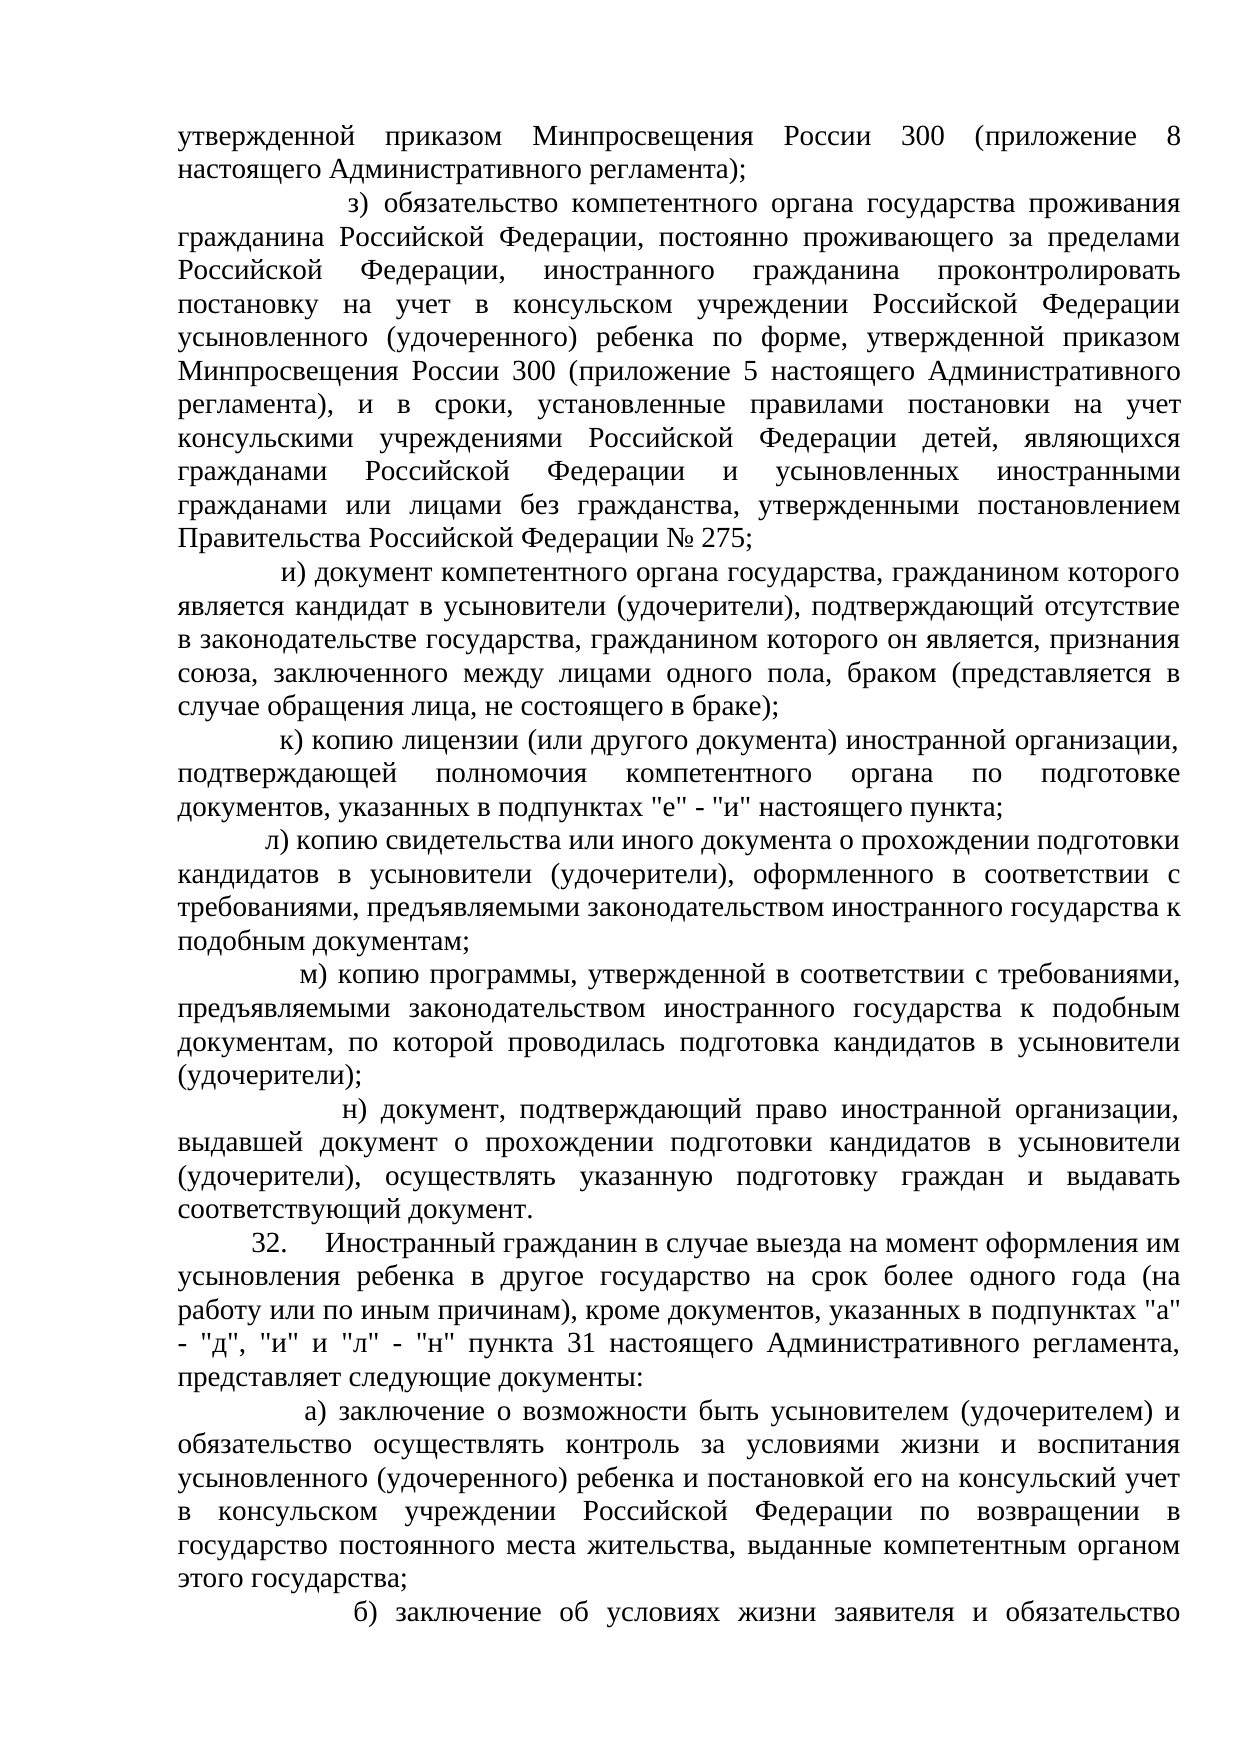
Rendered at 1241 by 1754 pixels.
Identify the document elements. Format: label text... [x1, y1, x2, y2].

text л) копию свидетельства или иного документа о прохождении подготовки кандидатов в усыновители (удочерители), оформленного в соответствии с требованиями, предъявляемыми законодательством иностранного государства к подобным документам; [177, 822, 1181, 957]
text н) документ, подтверждающий право иностранной организации, выдавшей документ о прохождении подготовки кандидатов в усыновители (удочерители), осуществлять указанную подготовку граждан и выдавать соответствующий документ. [177, 1091, 1181, 1225]
text з) обязательство компетентного органа государства проживания гражданина Российской Федерации, постоянно проживающего за пределами Российской Федерации, иностранного гражданина проконтролировать постановку на учет в консульском учреждении Российской Федерации усыновленного (удочеренного) ребенка по форме, утвержденной приказом Минпросвещения России 300 (приложение 5 настоящего Административного регламента), и в сроки, установленные правилами постановки на учет консульскими учреждениями Российской Федерации детей, являющихся гражданами Российской Федерации и усыновленных иностранными гражданами или лицами без гражданства, утвержденными постановлением Правительства Российской Федерации № 275; [177, 185, 1181, 554]
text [177, 1594, 1181, 1627]
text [177, 118, 1181, 185]
text м) копию программы, утвержденной в соответствии с требованиями, предъявляемыми законодательством иностранного государства к подобным документам, по которой проводилась подготовка кандидатов в усыновители (удочерители); [177, 957, 1181, 1091]
list Иностранный гражданин в случае выезда на момент оформления им усыновления ребенка в другое государство на срок более одного года (на работу или по иным причинам), кроме документов, указанных в подпунктах "а" - "д", "и" и "л" - "н" пункта 31 настоящего Административного регламента, представляет следующие документы: [177, 1225, 1181, 1393]
text а) заключение о возможности быть усыновителем (удочерителем) и обязательство осуществлять контроль за условиями жизни и воспитания усыновленного (удочеренного) ребенка и постановкой его на консульский учет в консульском учреждении Российской Федерации по возвращении в государство постоянного места жительства, выданные компетентным органом этого государства; [177, 1393, 1181, 1594]
text к) копию лицензии (или другого документа) иностранной организации, подтверждающей полномочия компетентного органа по подготовке документов, указанных в подпунктах "е" - "и" настоящего пункта; [177, 722, 1181, 822]
text и) документ компетентного органа государства, гражданином которого является кандидат в усыновители (удочерители), подтверждающий отсутствие в законодательстве государства, гражданином которого он является, признания союза, заключенного между лицами одного пола, браком (представляется в случае обращения лица, не состоящего в браке); [177, 554, 1181, 722]
